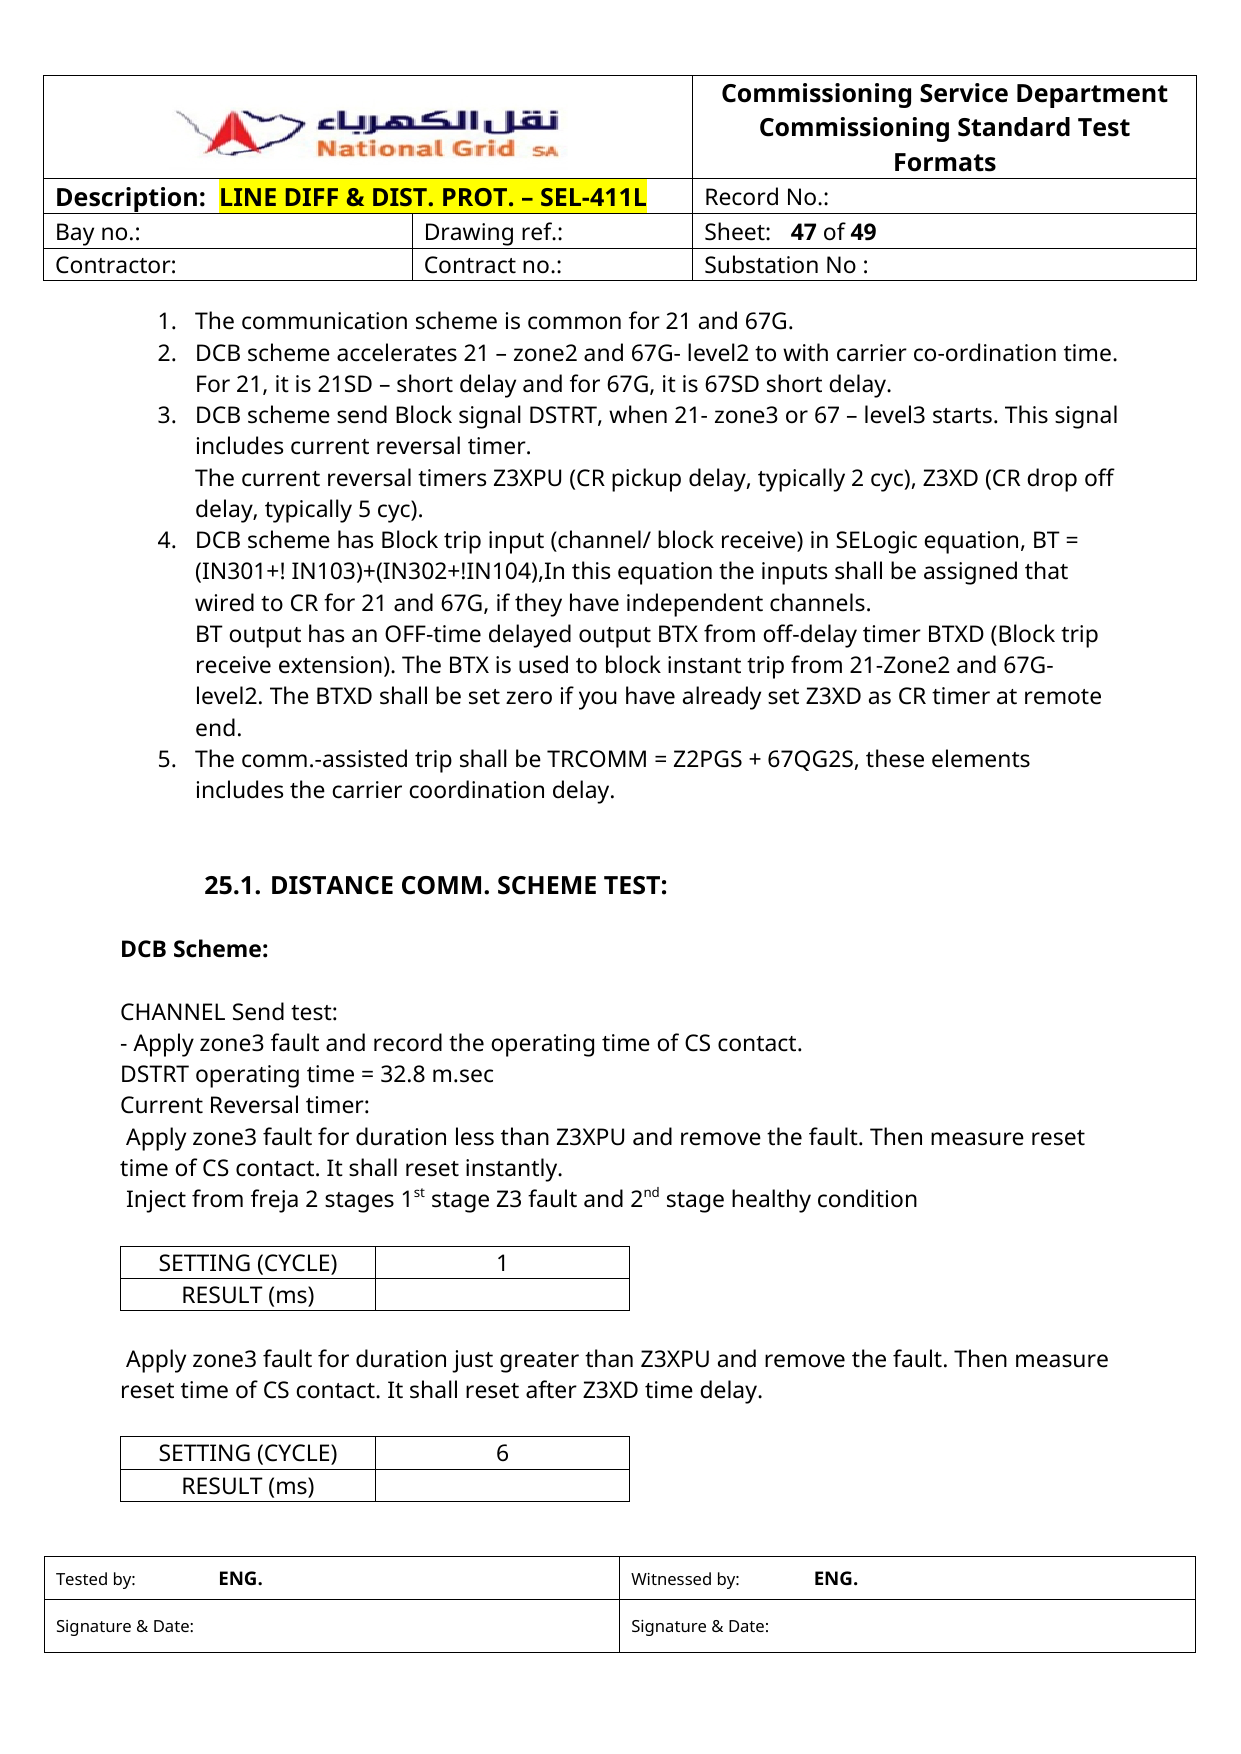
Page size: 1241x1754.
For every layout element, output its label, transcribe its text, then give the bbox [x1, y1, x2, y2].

table_cell RESULT (ms) [121, 1470, 375, 1501]
list DCB scheme send Block signal DSTRT, when 21- zone3 or 67 – level3 starts. This signal includes current reversal timer. [157, 399, 1120, 462]
text DCB Scheme: [120, 933, 1120, 964]
text BT output has an OFF-time delayed output BTX from off-delay timer BTXD (Block trip receive extension). The BTX is used to block instant trip from 21-Zone2 and 67G-level2. The BTXD shall be set zero if you have already set Z3XD as CR timer at remote end. [195, 618, 1120, 743]
table_header SETTING (CYCLE) [121, 1437, 375, 1468]
table_cell [376, 1470, 629, 1501]
table_header SETTING (CYCLE) [121, 1247, 375, 1278]
table_header 1 [376, 1247, 629, 1278]
text Inject from freja 2 stages 1st stage Z3 fault and 2nd stage healthy condition [120, 1183, 1120, 1214]
table_header 6 [376, 1437, 629, 1468]
text - Apply zone3 fault and record the operating time of CS contact. [120, 1027, 1120, 1058]
text Current Reversal timer: [120, 1089, 1120, 1121]
picture [168, 95, 568, 170]
table_cell RESULT (ms) [121, 1279, 375, 1310]
list The communication scheme is common for 21 and 67G. [157, 305, 1120, 337]
text Apply zone3 fault for duration less than Z3XPU and remove the fault. Then measure reset time of CS contact. It shall reset instantly. [120, 1121, 1120, 1183]
text For 21, it is 21SD – short delay and for 67G, it is 67SD short delay. [120, 368, 1120, 399]
list The comm.-assisted trip shall be TRCOMM = Z2PGS + 67QG2S, these elements includes the carrier coordination delay. [157, 743, 1120, 805]
list DCB scheme has Block trip input (channel/ block receive) in SELogic equation, BT = (IN301+! IN103)+(IN302+!IN104),In this equation the inputs shall be assigned that wired to CR for 21 and 67G, if they have independent channels. [157, 524, 1120, 618]
text The current reversal timers Z3XPU (CR pickup delay, typically 2 cyc), Z3XD (CR drop off delay, typically 5 cyc). [195, 462, 1120, 524]
text DSTRT operating time = 32.8 m.sec [120, 1058, 1120, 1089]
list DCB scheme accelerates 21 – zone2 and 67G- level2 to with carrier co-ordination time. [157, 337, 1120, 368]
text CHANNEL Send test: [120, 996, 1120, 1027]
text Apply zone3 fault for duration just greater than Z3XPU and remove the fault. Then measure reset time of CS contact. It shall reset after Z3XD time delay. [120, 1342, 1120, 1405]
table_cell [376, 1279, 629, 1310]
list DISTANCE COMM. SCHEME TEST: [167, 868, 1120, 902]
